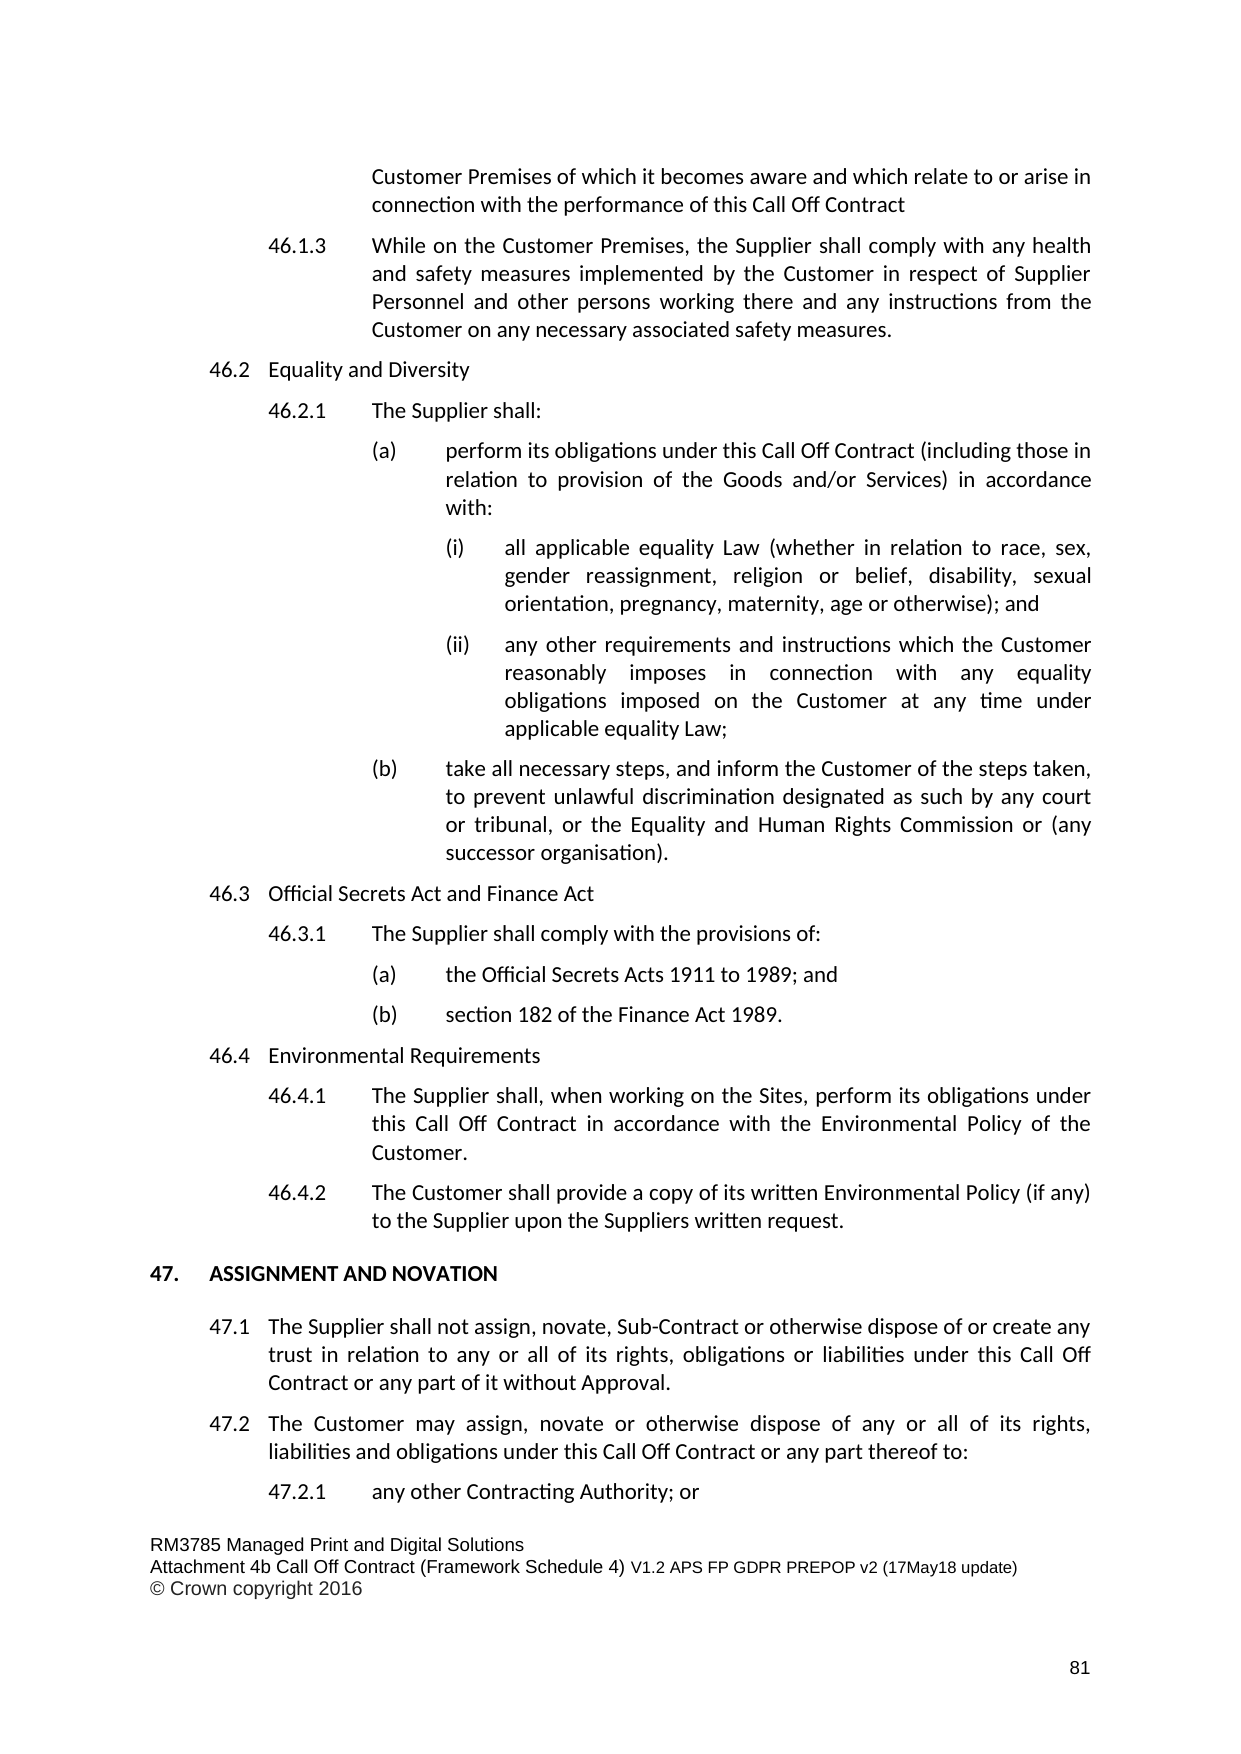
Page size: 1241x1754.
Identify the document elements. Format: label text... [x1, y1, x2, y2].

text The Supplier shall: [268, 396, 1093, 424]
text take all necessary steps, and inform the Customer of the steps taken, to prevent unlawful discrimination designated as such by any court or tribunal, or the Equality and Human Rights Commission or (any successor organisation). [372, 754, 1093, 866]
text The Supplier shall, when working on the Sites, perform its obligations under this Call Off Contract in accordance with the Environmental Policy of the Customer. [268, 1082, 1093, 1166]
text Equality and Diversity [209, 356, 1093, 384]
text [268, 162, 1093, 218]
text The Customer shall provide a copy of its written Environmental Policy (if any) to the Supplier upon the Suppliers written request. [268, 1178, 1093, 1234]
text The Supplier shall not assign, novate, Sub-Contract or otherwise dispose of or create any trust in relation to any or all of its rights, obligations or liabilities under this Call Off Contract or any part of it without Approval. [209, 1312, 1093, 1396]
text Official Secrets Act and Finance Act [209, 879, 1093, 907]
text perform its obligations under this Call Off Contract (including those in relation to provision of the Goods and/or Services) in accordance with: [372, 437, 1093, 521]
text The Supplier shall comply with the provisions of: [268, 919, 1093, 947]
text While on the Customer Premises, the Supplier shall comply with any health and safety measures implemented by the Customer in respect of Supplier Personnel and other persons working there and any instructions from the Customer on any necessary associated safety measures. [268, 231, 1093, 343]
text any other Contracting Authority; or [268, 1477, 1093, 1505]
text The Customer may assign, novate or otherwise dispose of any or all of its rights, liabilities and obligations under this Call Off Contract or any part thereof to: [209, 1409, 1093, 1465]
text any other requirements and instructions which the Customer reasonably imposes in connection with any equality obligations imposed on the Customer at any time under applicable equality Law; [445, 630, 1093, 742]
text the Official Secrets Acts 1911 to 1989; and [372, 960, 1093, 988]
text section 182 of the Finance Act 1989. [372, 1001, 1093, 1028]
subtitle ASSIGNMENT AND NOVATION [150, 1259, 1093, 1287]
text Environmental Requirements [209, 1041, 1093, 1069]
text all applicable equality Law (whether in relation to race, sex, gender reassignment, religion or belief, disability, sexual orientation, pregnancy, maternity, age or otherwise); and [445, 533, 1093, 617]
